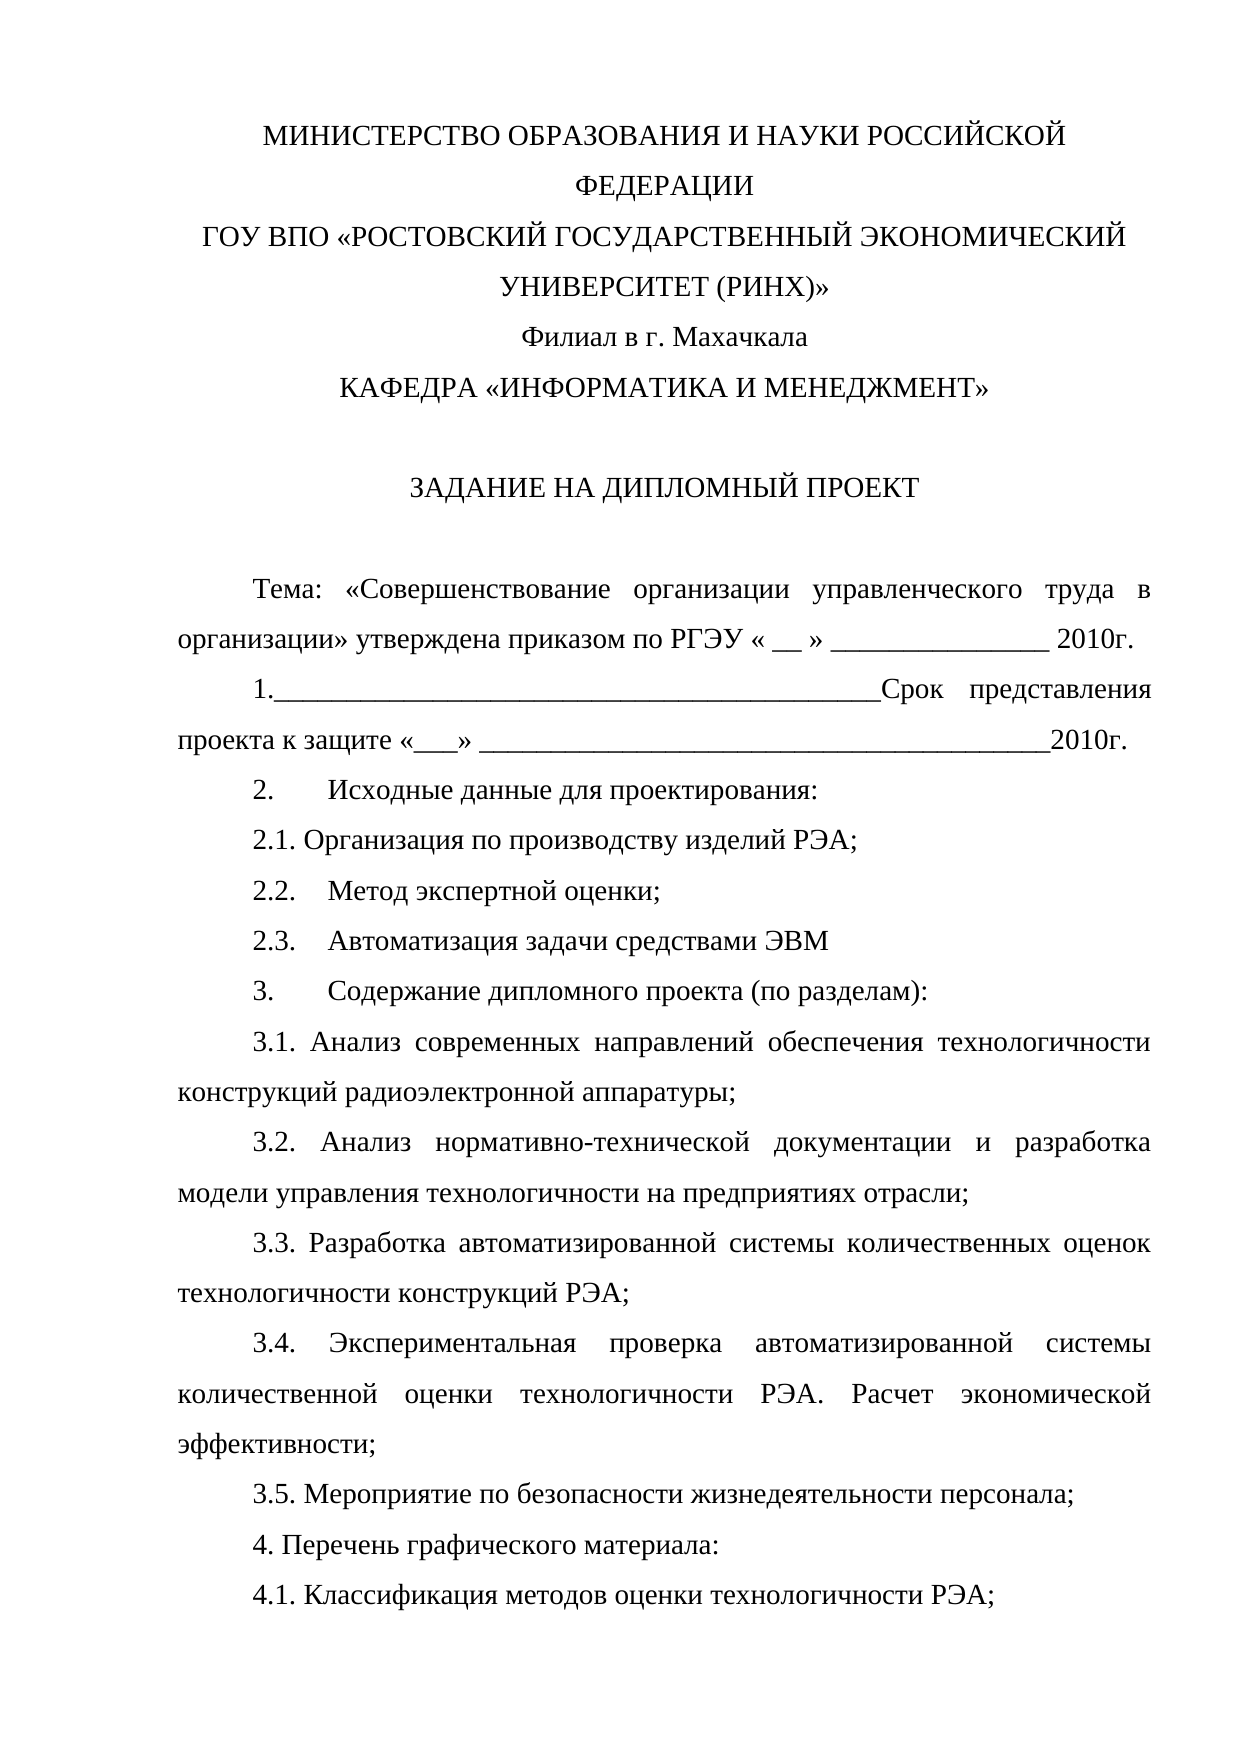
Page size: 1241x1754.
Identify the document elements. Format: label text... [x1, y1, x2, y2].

text ЗАДАНИЕ НА ДИПЛОМНЫЙ ПРОЕКТ [177, 470, 1152, 504]
text 4.1. Классификация методов оценки технологичности РЭА; [177, 1577, 1152, 1611]
text 3.1. Анализ современных направлений обеспечения технологичности конструкций радиоэлектронной аппаратуры; [177, 1024, 1152, 1108]
text 3.2. Анализ нормативно-технической документации и разработка модели управления технологичности на предприятиях отрасли; [177, 1124, 1152, 1208]
text Тема: «Совершенствование организации управленческого труда в организации» утверждена приказом по РГЭУ « __ » _______________ 2010г. [177, 571, 1152, 655]
text 2. Исходные данные для проектирования: [177, 772, 1152, 806]
text 3.5. Мероприятие по безопасности жизнедеятельности персонала; [177, 1477, 1152, 1510]
text 2.1. Организация по производству изделий РЭА; [177, 822, 1152, 856]
list Срок представления проекта к защите «___» 2010г. [177, 672, 1152, 755]
text Филиал в г. Махачкала [177, 319, 1152, 353]
list Метод экспертной оценки; [177, 873, 1152, 906]
text 3.3. Разработка автоматизированной системы количественных оценок технологичности конструкций РЭА; [177, 1225, 1152, 1309]
text 4. Перечень графического материала: [177, 1527, 1152, 1560]
list Автоматизация задачи средствами ЭВМ [177, 923, 1152, 957]
text КАФЕДРА «ИНФОРМАТИКА И МЕНЕДЖМЕНТ» [177, 370, 1152, 403]
text 3.4. Экспериментальная проверка автоматизированной системы количественной оценки технологичности РЭА. Расчет экономической эффективности; [177, 1326, 1152, 1460]
text ГОУ ВПО «РОСТОВСКИЙ ГОСУДАРСТВЕННЫЙ ЭКОНОМИЧЕСКИЙ УНИВЕРСИТЕТ (РИНХ)» [177, 219, 1152, 303]
text МИНИСТЕРСТВО ОБРАЗОВАНИЯ И НАУКИ РОССИЙСКОЙ ФЕДЕРАЦИИ [177, 118, 1152, 202]
text 3. Содержание дипломного проекта (по разделам): [177, 973, 1152, 1007]
